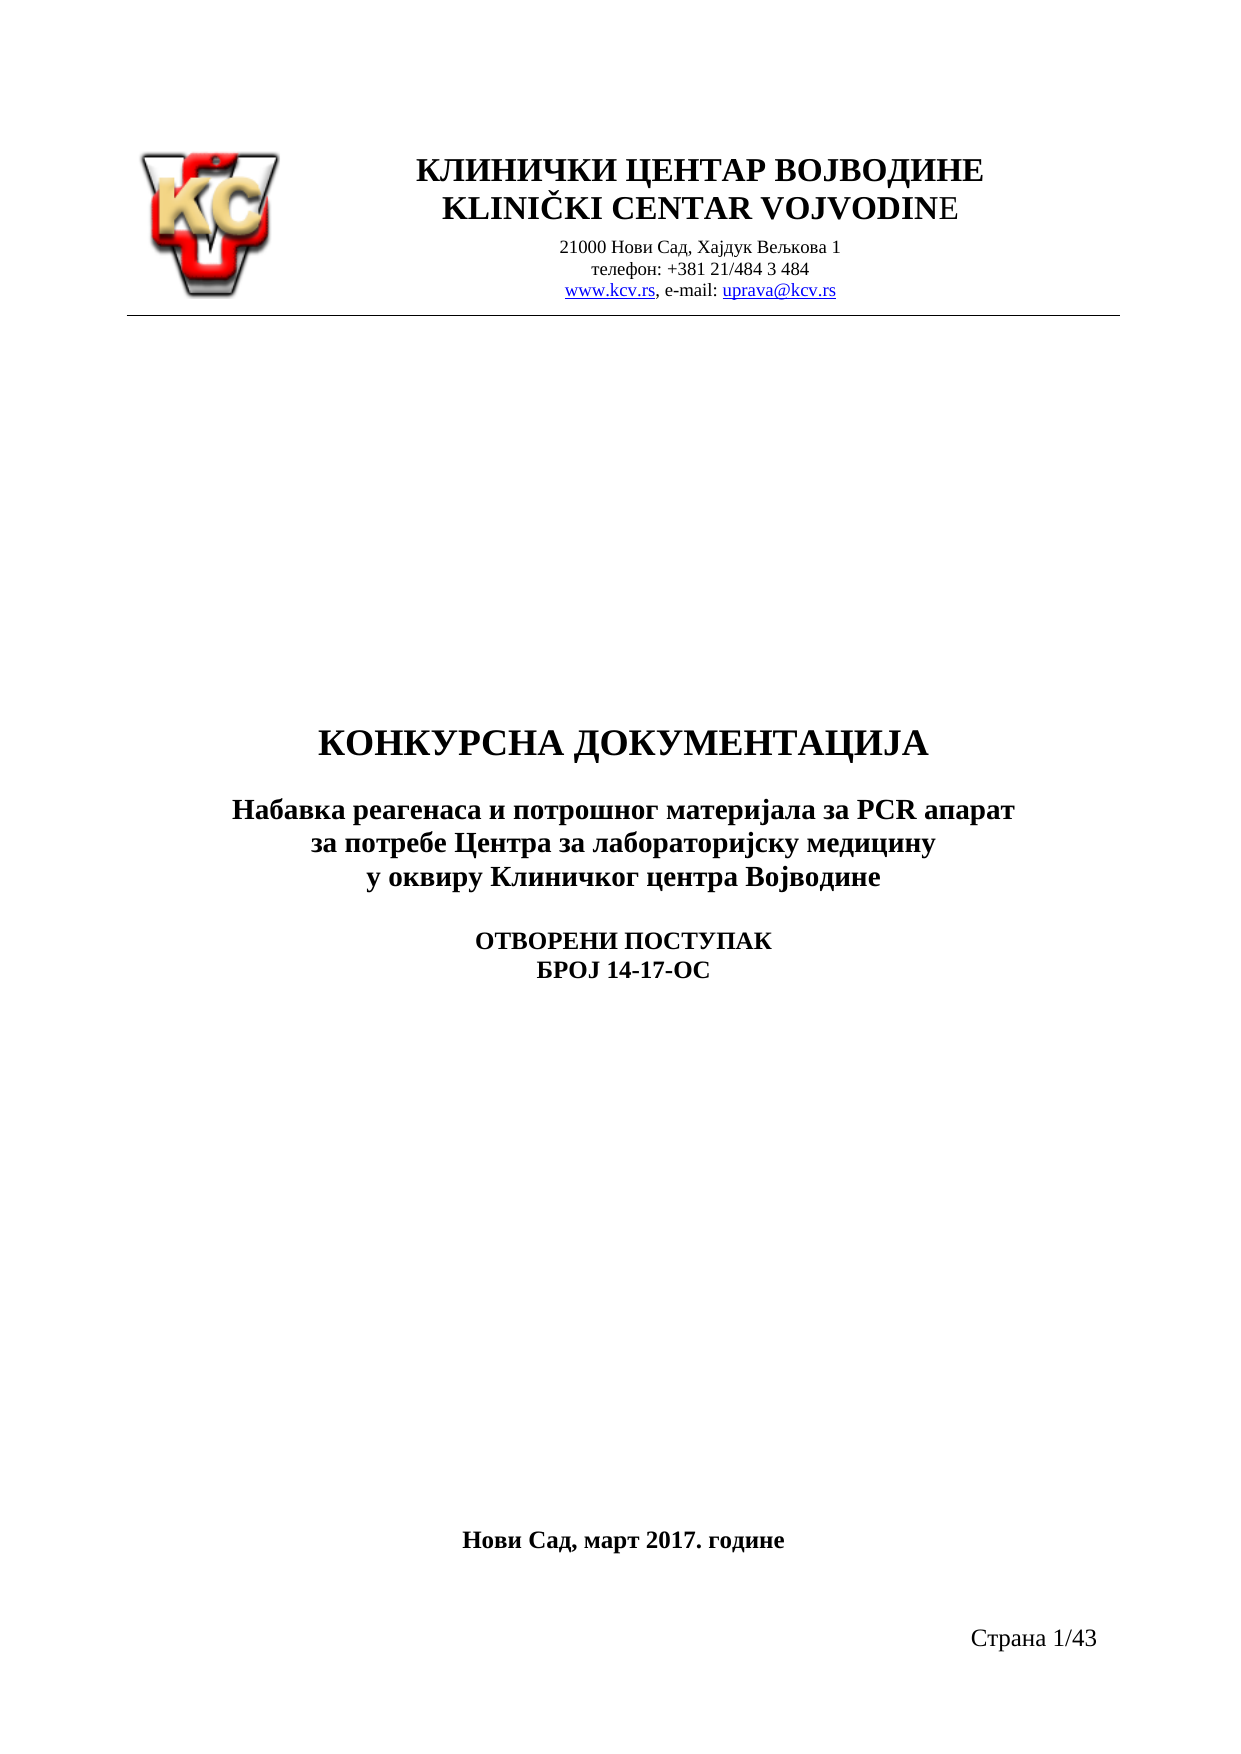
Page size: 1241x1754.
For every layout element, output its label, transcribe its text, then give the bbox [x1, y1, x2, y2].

table_header [127, 150, 280, 315]
text у оквиру Клиничког центра Војводине [150, 859, 1097, 892]
text Набавка реагенаса и потрошног материјала за PCR апарат [150, 792, 1097, 825]
table_header КЛИНИЧКИ ЦЕНТАР ВОЈВОДИНЕ KLINIČKI CENTAR VOJVODINE 21000 Нови Сад, Хајдук Вељкова 1 телефон: +381 21/484 3 484 www.kcv.rs, e-mail: uprava@kcv.rs [280, 150, 1120, 315]
text БРОЈ 14-17-ОС [150, 955, 1097, 983]
text КОНКУРСНА ДОКУМЕНТАЦИЈА [150, 720, 1097, 763]
text Нови Сад, март 2017. године [150, 1525, 1097, 1553]
text ОТВОРЕНИ ПОСТУПАК [150, 926, 1097, 955]
picture [137, 150, 281, 299]
text за потребе Центра за лабораторијску медицину [150, 825, 1097, 859]
